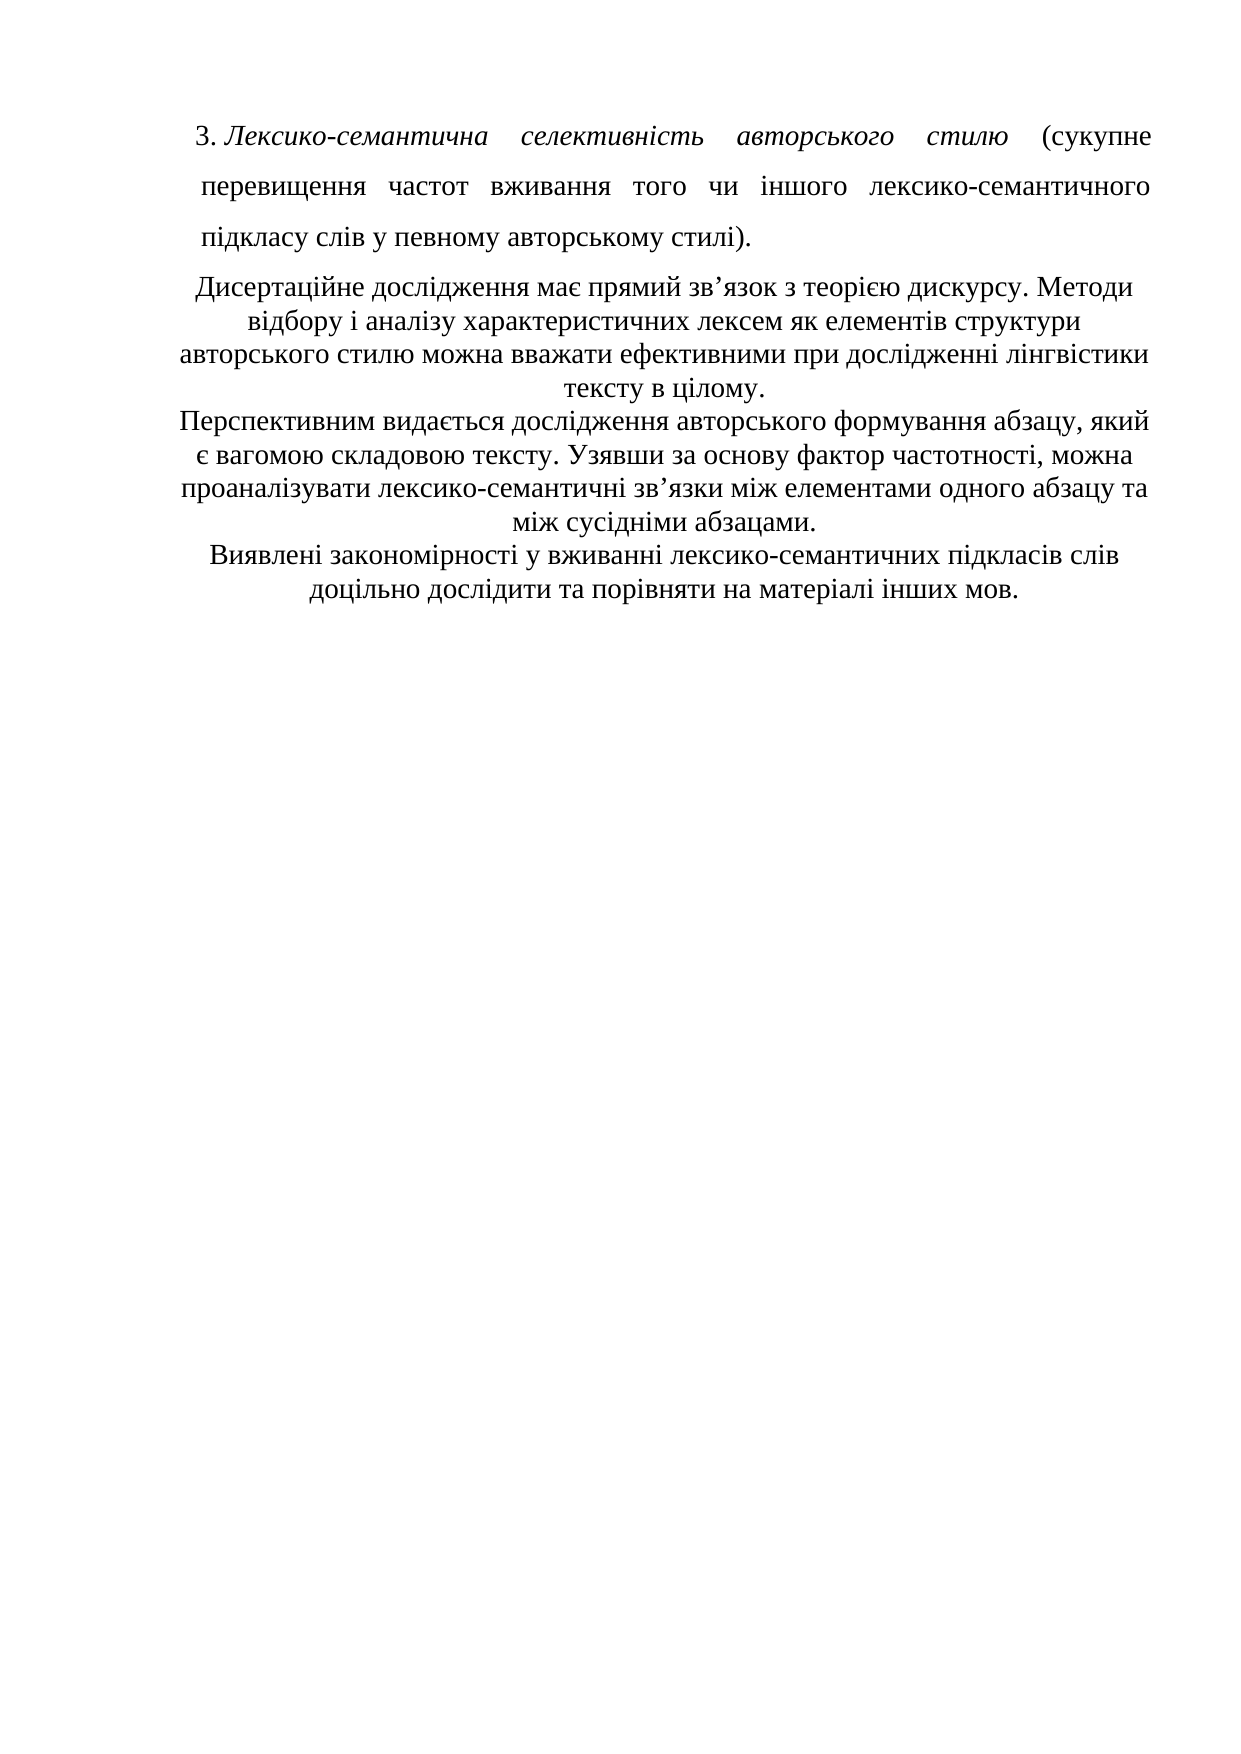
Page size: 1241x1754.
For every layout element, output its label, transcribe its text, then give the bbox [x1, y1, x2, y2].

text Виявлені закономірності у вживанні лексико-семантичних підкласів слів доцільно дослідити та порівняти на матеріалі інших мов. [177, 537, 1152, 604]
list Лексико-семантична селективність авторського стилю (сукупне перевищення частот вживання того чи іншого лексико-семантичного підкласу слів у певному авторському стилі). [195, 118, 1152, 252]
text Дисертаційне дослідження має прямий зв’язок з теорією дискурсу. Методи відбору і аналізу характеристичних лексем як елементів структури авторського стилю можна вважати ефективними при дослідженні лінгвістики тексту в цілому. [177, 269, 1152, 403]
text Перспективним видається дослідження авторського формування абзацу, який є вагомою складовою тексту. Узявши за основу фактор частотності, можна проаналізувати лексико-семантичні зв’язки між елементами одного абзацу та між сусідніми абзацами. [177, 403, 1152, 537]
